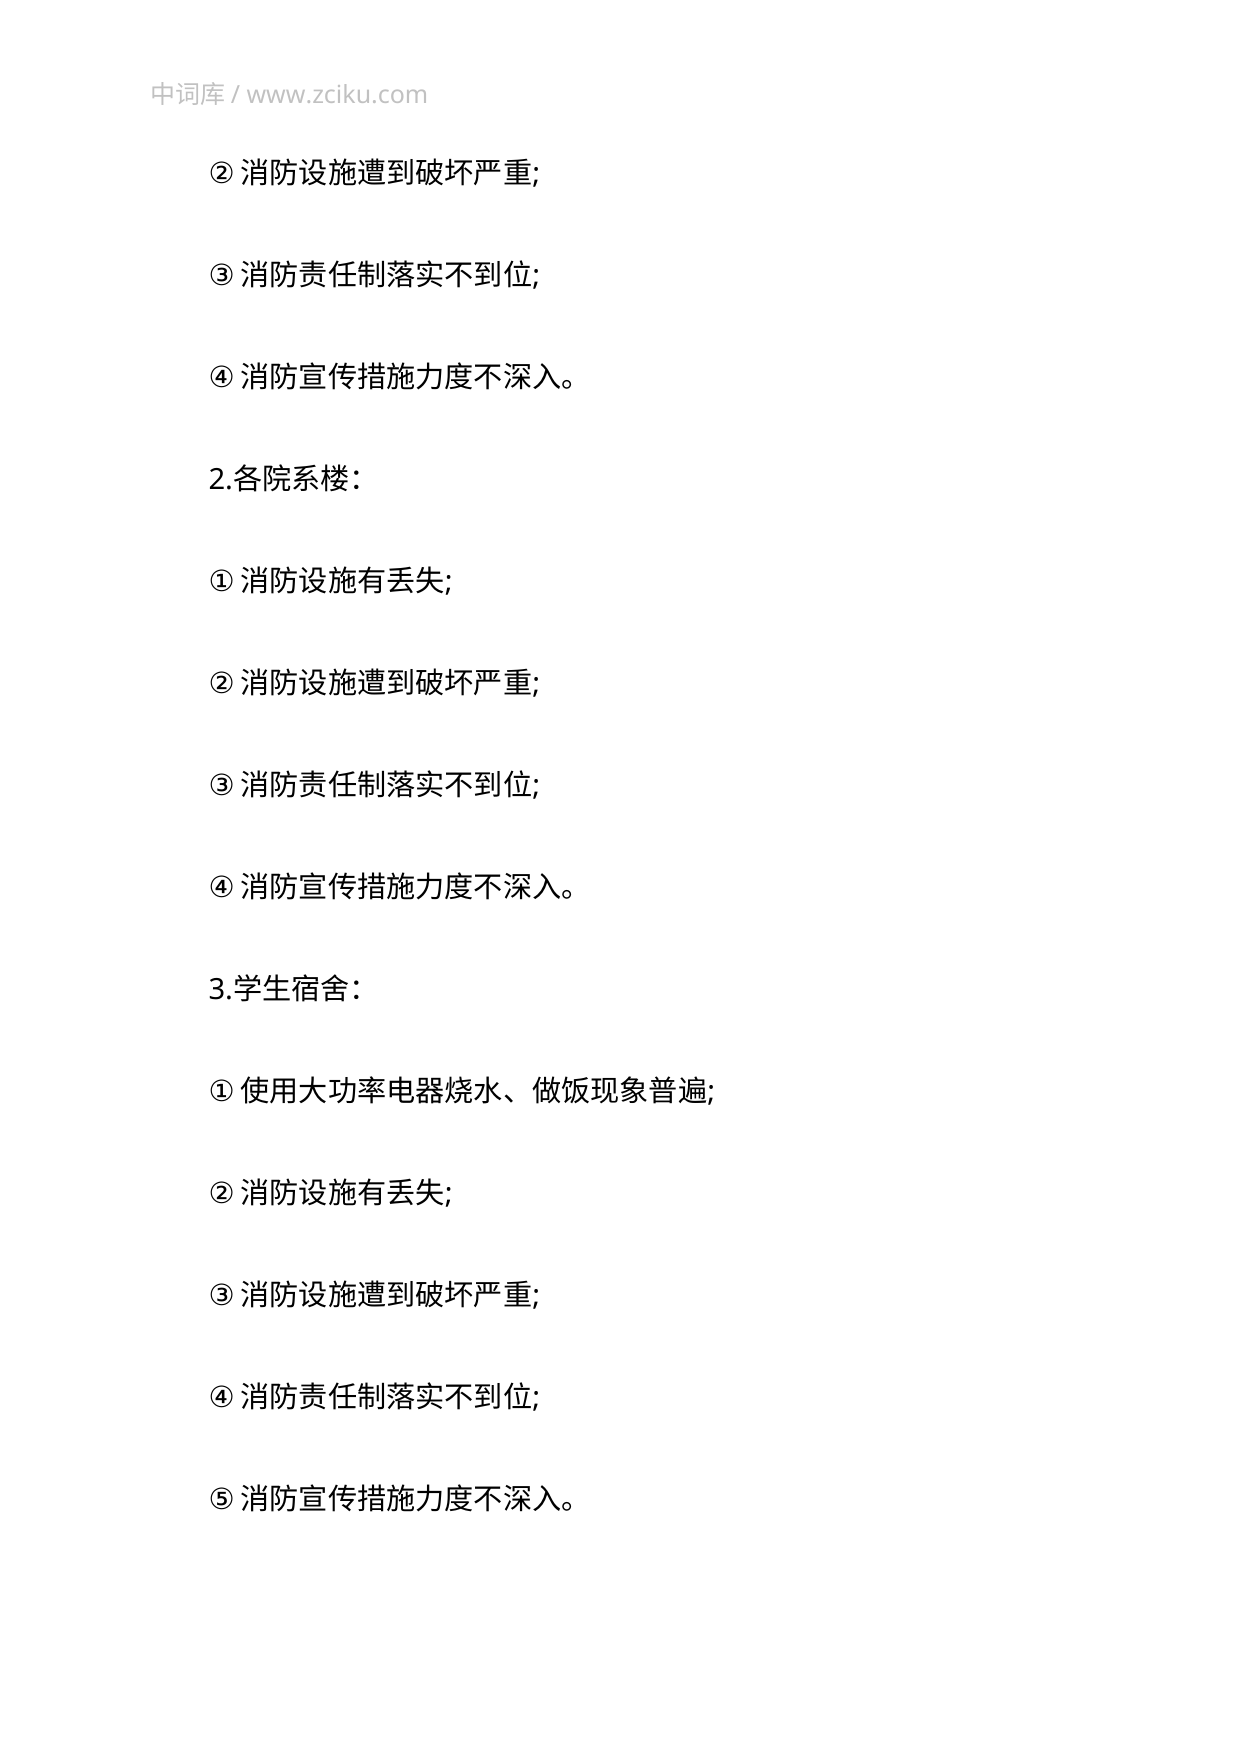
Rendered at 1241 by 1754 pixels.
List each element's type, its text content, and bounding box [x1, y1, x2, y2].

text ④消防责任制落实不到位; [150, 1374, 1090, 1416]
text ④消防宣传措施力度不深入。 [150, 864, 1090, 906]
text 2.各院系楼： [150, 456, 1090, 498]
text 3.学生宿舍： [150, 966, 1090, 1008]
text ②消防设施遭到破坏严重; [150, 660, 1090, 702]
text ③消防设施遭到破坏严重; [150, 1272, 1090, 1314]
text ①消防设施有丢失; [150, 558, 1090, 600]
text ③消防责任制落实不到位; [150, 252, 1090, 294]
text ①使用大功率电器烧水、做饭现象普遍; [150, 1068, 1090, 1110]
text ②消防设施有丢失; [150, 1170, 1090, 1212]
text ②消防设施遭到破坏严重; [150, 150, 1090, 192]
text ⑤消防宣传措施力度不深入。 [150, 1476, 1090, 1518]
text ③消防责任制落实不到位; [150, 762, 1090, 804]
text ④消防宣传措施力度不深入。 [150, 354, 1090, 396]
